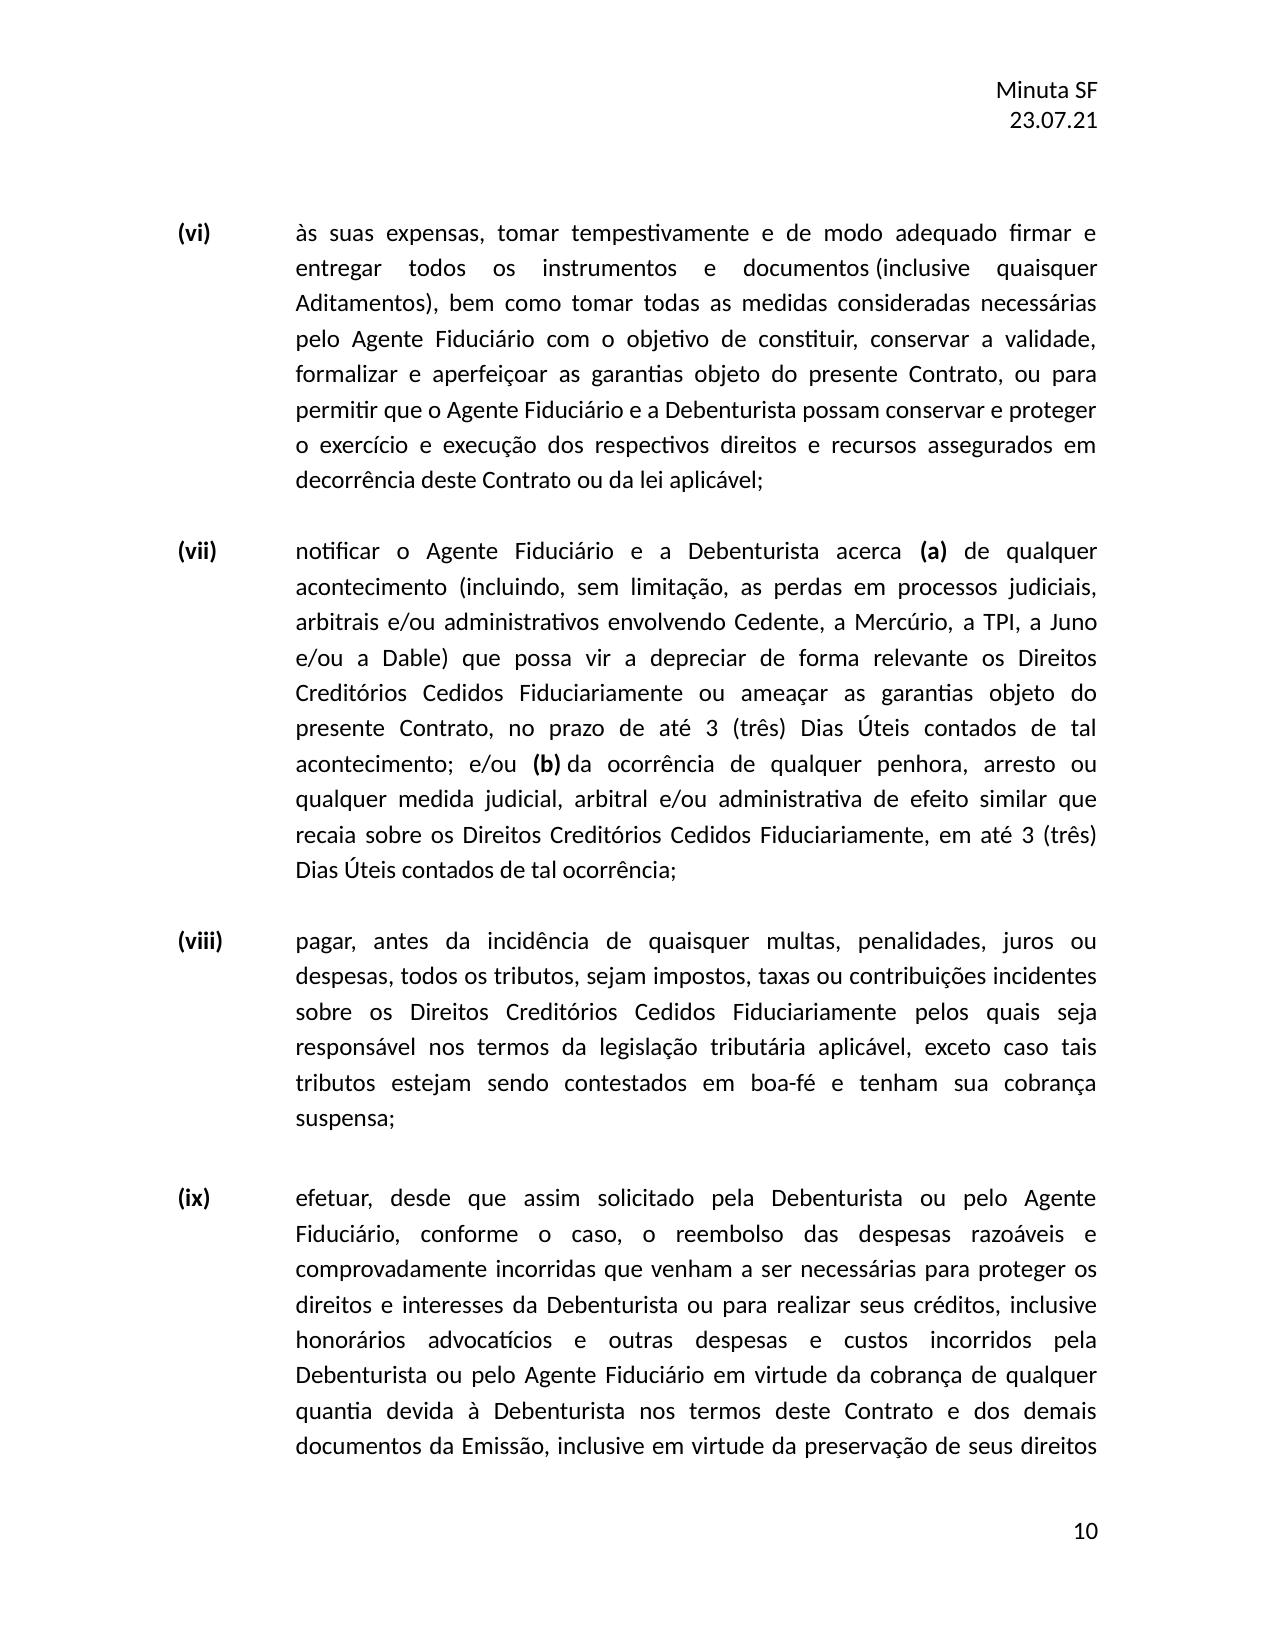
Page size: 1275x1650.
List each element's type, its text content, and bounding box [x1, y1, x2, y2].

list às suas expensas, tomar tempestivamente e de modo adequado firmar e entregar todos os instrumentos e documentos (inclusive quaisquer Aditamentos), bem como tomar todas as medidas consideradas necessárias pelo Agente Fiduciário com o objetivo de constituir, conservar a validade, formalizar e aperfeiçoar as garantias objeto do presente Contrato, ou para permitir que o Agente Fiduciário e a Debenturista possam conservar e proteger o exercício e execução dos respectivos direitos e recursos assegurados em decorrência deste Contrato ou da lei aplicável; [177, 213, 1098, 496]
list notificar o Agente Fiduciário e a Debenturista acerca (a) de qualquer acontecimento (incluindo, sem limitação, as perdas em processos judiciais, arbitrais e/ou administrativos envolvendo Cedente, a Mercúrio, a TPI, a Juno e/ou a Dable) que possa vir a depreciar de forma relevante os Direitos Creditórios Cedidos Fiduciariamente ou ameaçar as garantias objeto do presente Contrato, no prazo de até 3 (três) Dias Úteis contados de tal acontecimento; e/ou (b) da ocorrência de qualquer penhora, arresto ou qualquer medida judicial, arbitral e/ou administrativa de efeito similar que recaia sobre os Direitos Creditórios Cedidos Fiduciariamente, em até 3 (três) Dias Úteis contados de tal ocorrência; [177, 531, 1098, 886]
list pagar, antes da incidência de quaisquer multas, penalidades, juros ou despesas, todos os tributos, sejam impostos, taxas ou contribuições incidentes sobre os Direitos Creditórios Cedidos Fiduciariamente pelos quais seja responsável nos termos da legislação tributária aplicável, exceto caso tais tributos estejam sendo contestados em boa-fé e tenham sua cobrança suspensa; [177, 921, 1098, 1133]
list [177, 1178, 1098, 1462]
